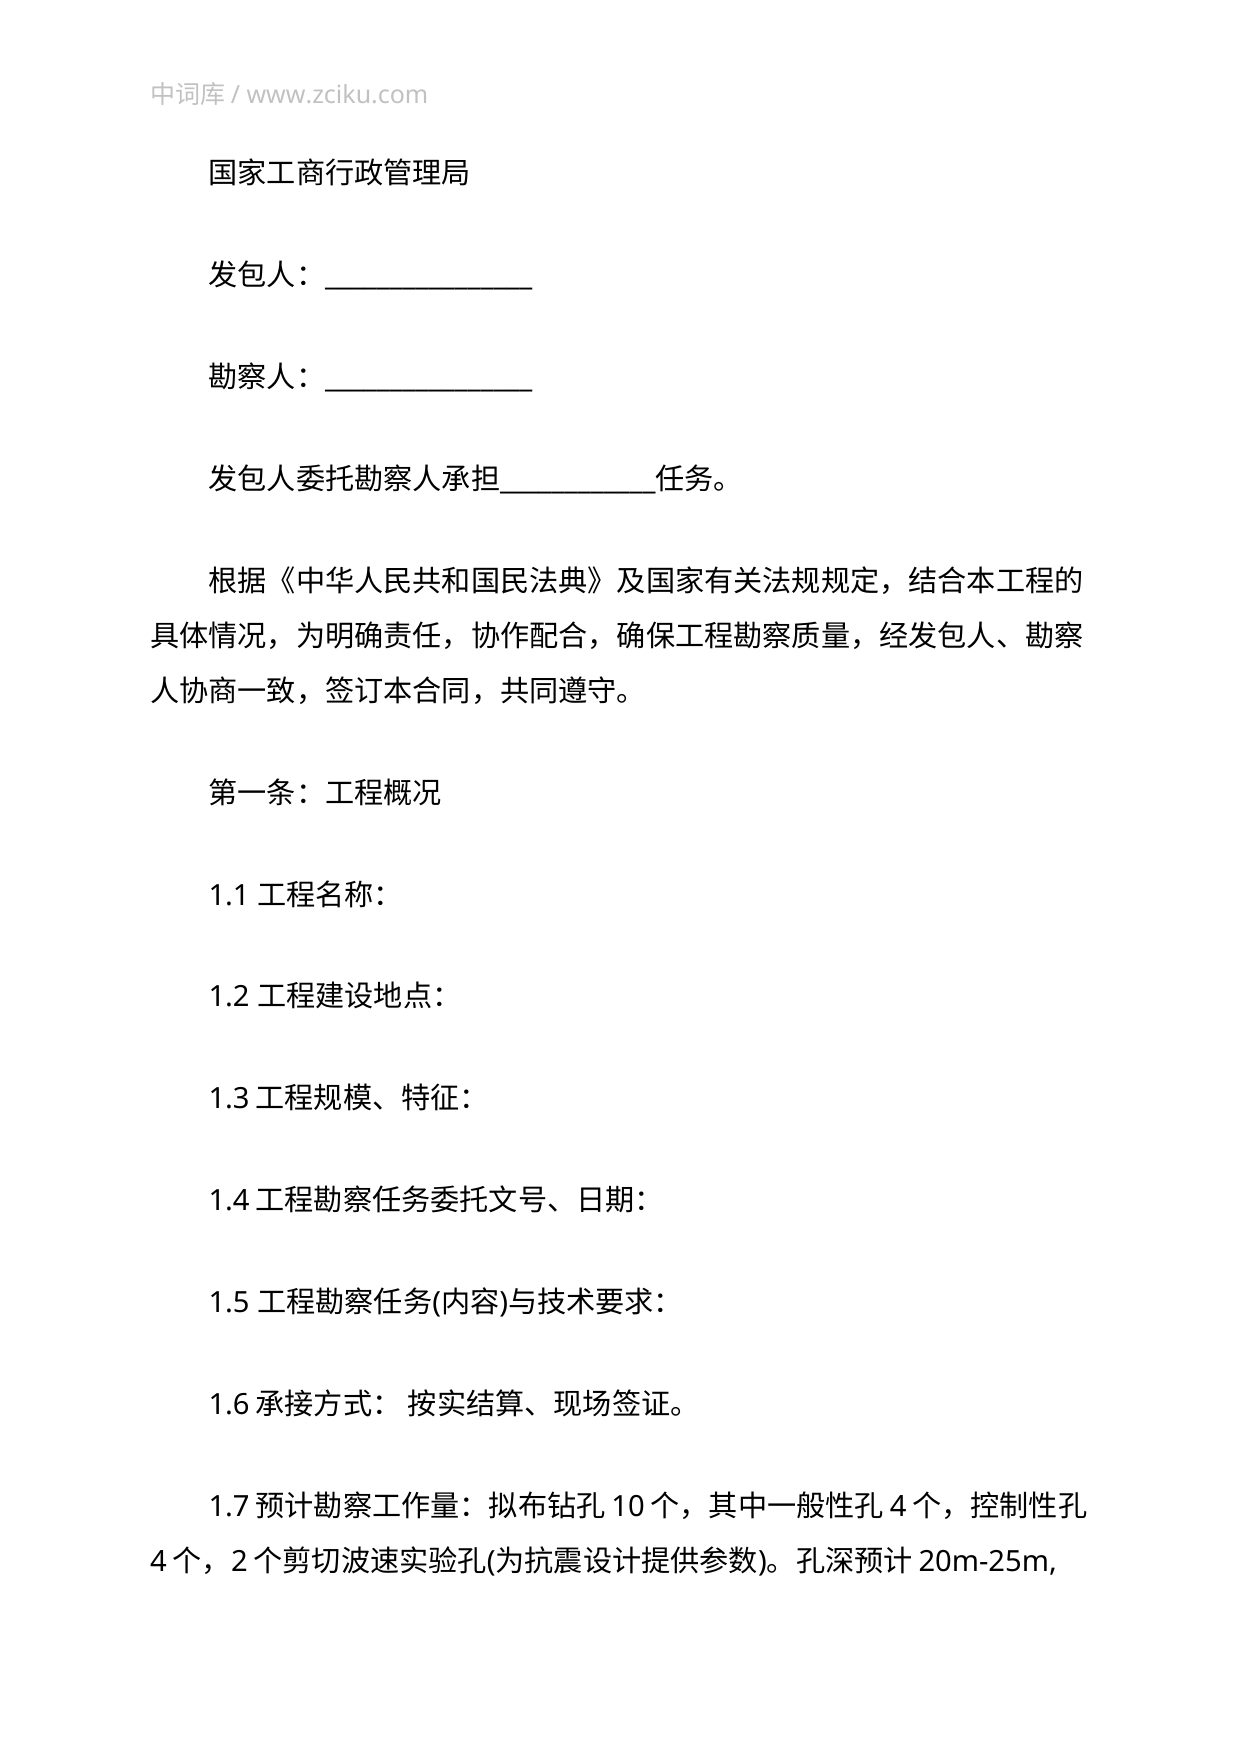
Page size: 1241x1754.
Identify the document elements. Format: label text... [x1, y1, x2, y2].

text 勘察人：________________ [150, 354, 1090, 396]
text 1.5 工程勘察任务(内容)与技术要求： [150, 1279, 1090, 1321]
text 第一条：工程概况 [150, 769, 1090, 812]
text 1.6承接方式： 按实结算、现场签证。 [150, 1381, 1090, 1423]
text 1.1 工程名称： [150, 871, 1090, 913]
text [150, 1483, 1090, 1580]
text 发包人委托勘察人承担____________任务。 [150, 456, 1090, 498]
text 根据《中华人民共和国民法典》及国家有关法规规定，结合本工程的具体情况，为明确责任，协作配合，确保工程勘察质量，经发包人、勘察人协商一致，签订本合同，共同遵守。 [150, 558, 1090, 710]
text 国家工商行政管理局 [150, 150, 1090, 192]
text 发包人：________________ [150, 252, 1090, 294]
text 1.3工程规模、特征： [150, 1075, 1090, 1117]
text 1.4工程勘察任务委托文号、日期： [150, 1177, 1090, 1219]
text 1.2 工程建设地点： [150, 973, 1090, 1015]
